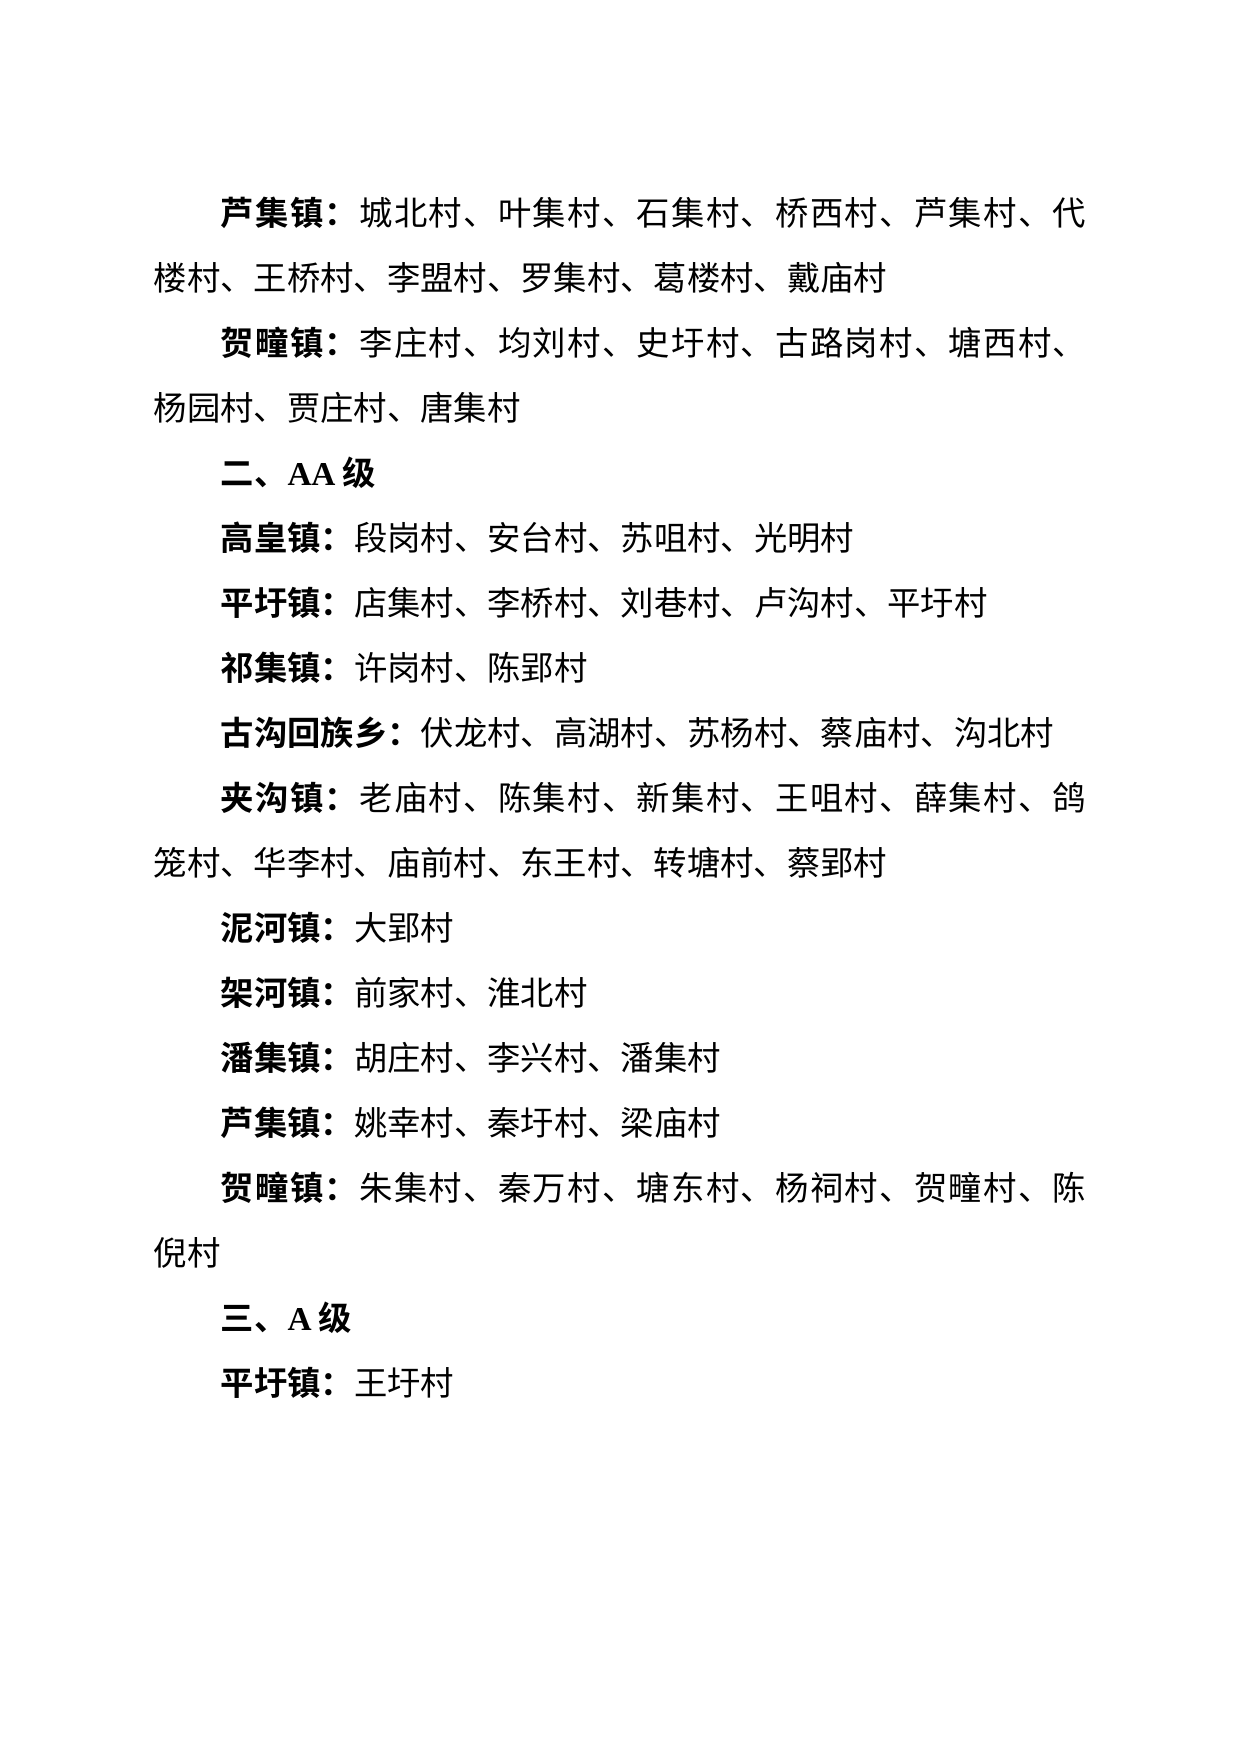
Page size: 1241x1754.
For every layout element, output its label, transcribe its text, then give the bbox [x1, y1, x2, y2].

text 泥河镇：大郢村 [153, 893, 1087, 958]
text 架河镇：前家村、淮北村 [153, 958, 1087, 1023]
text 芦集镇：城北村、叶集村、石集村、桥西村、芦集村、代楼村、王桥村、李盟村、罗集村、葛楼村、戴庙村 [153, 178, 1087, 308]
text 平圩镇：店集村、李桥村、刘巷村、卢沟村、平圩村 [153, 568, 1087, 633]
text 贺疃镇：李庄村、均刘村、史圩村、古路岗村、塘西村、杨园村、贾庄村、唐集村 [153, 308, 1087, 438]
text 夹沟镇：老庙村、陈集村、新集村、王咀村、薛集村、鸽笼村、华李村、庙前村、东王村、转塘村、蔡郢村 [153, 763, 1087, 893]
text 潘集镇：胡庄村、李兴村、潘集村 [153, 1023, 1087, 1088]
text 祁集镇：许岗村、陈郢村 [153, 633, 1087, 698]
text 贺疃镇：朱集村、秦万村、塘东村、杨祠村、贺疃村、陈倪村 [153, 1153, 1087, 1283]
text 三、A级 [153, 1283, 1087, 1348]
text 古沟回族乡：伏龙村、高湖村、苏杨村、蔡庙村、沟北村 [153, 698, 1087, 763]
text 芦集镇：姚幸村、秦圩村、梁庙村 [153, 1088, 1087, 1153]
text 高皇镇：段岗村、安台村、苏咀村、光明村 [153, 503, 1087, 568]
text 二、AA级 [153, 438, 1087, 503]
text 平圩镇：王圩村 [153, 1348, 1087, 1413]
